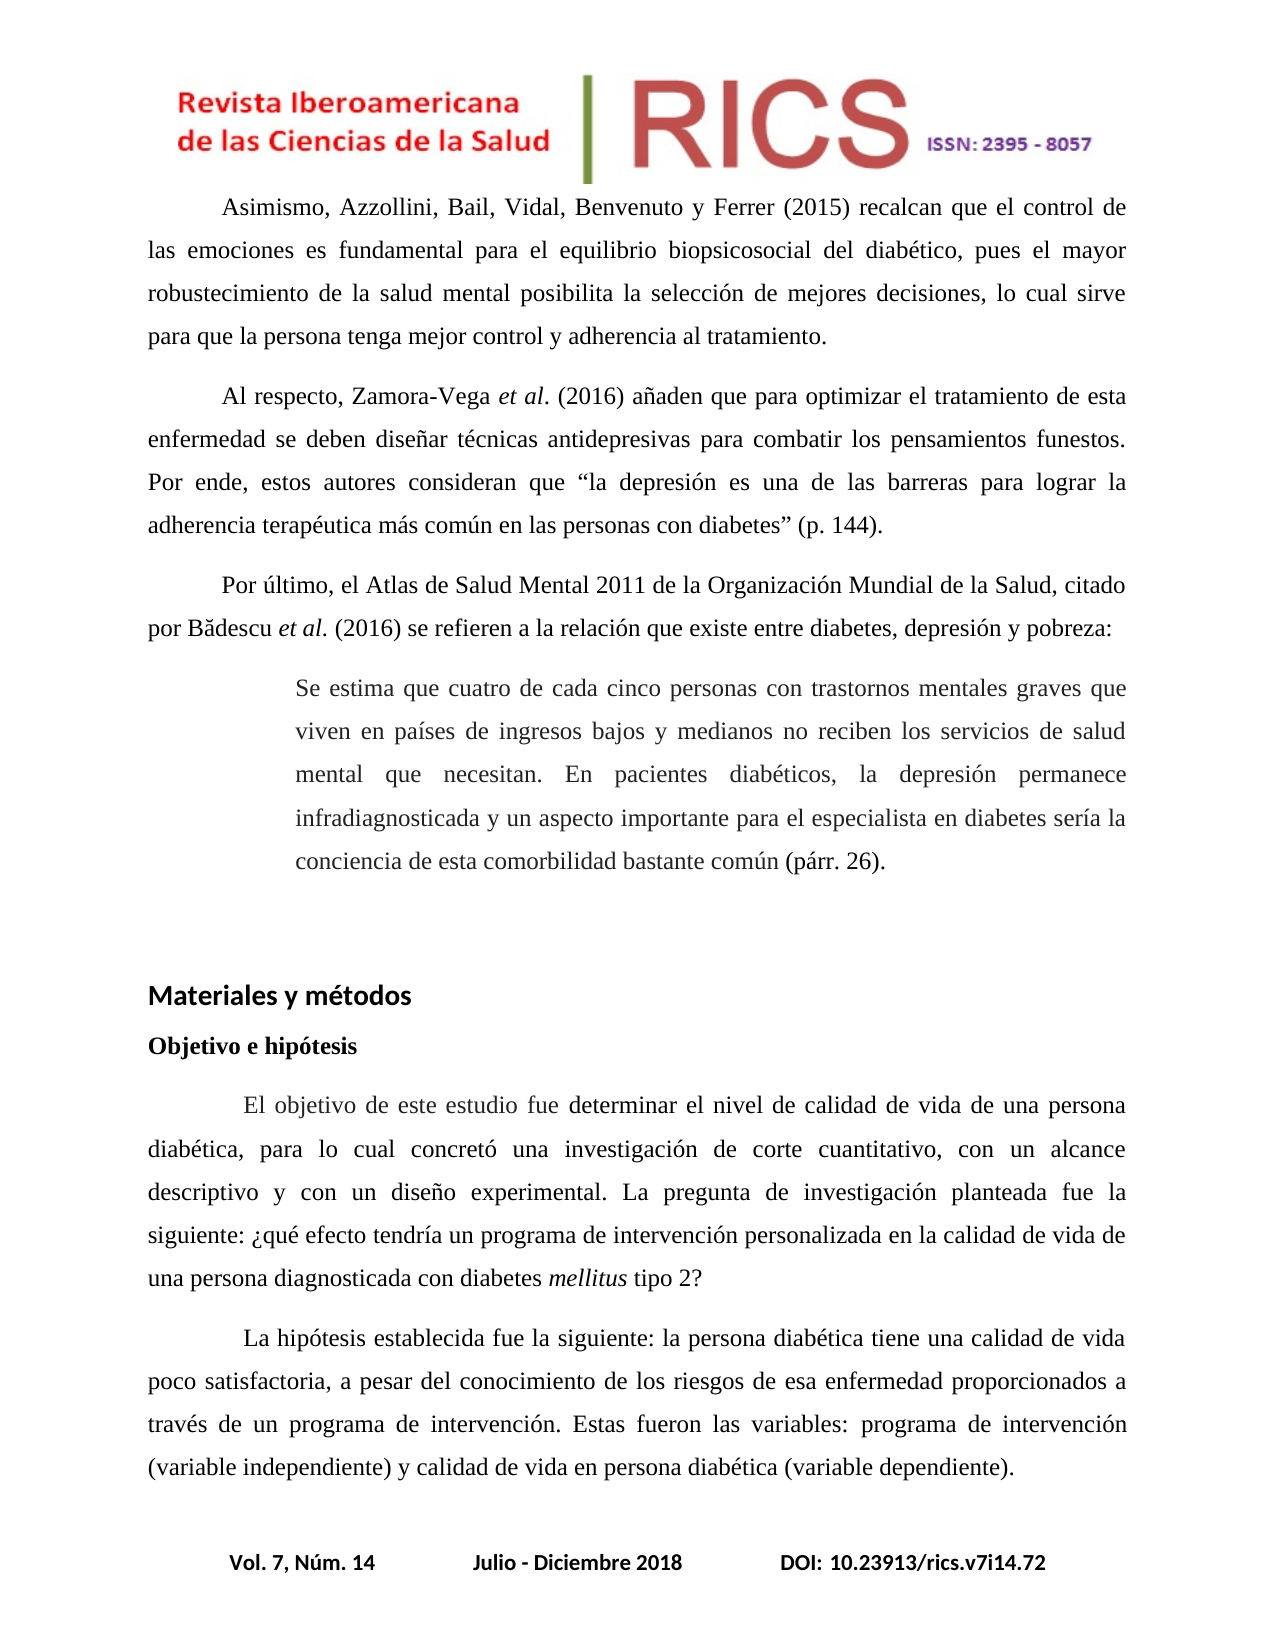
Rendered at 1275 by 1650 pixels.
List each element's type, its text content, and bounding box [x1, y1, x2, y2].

picture [177, 73, 1098, 184]
text Se estima que cuatro de cada cinco personas con trastornos mentales graves que viven en países de ingresos bajos y medianos no reciben los servicios de salud mental que necesitan. En pacientes diabéticos, la depresión permanece infradiagnosticada y un aspecto importante para el especialista en diabetes sería la conciencia de esta comorbilidad bastante común (párr. 26). [295, 673, 1127, 874]
subtitle Objetivo e hipótesis [148, 1031, 1127, 1059]
text Al respecto, Zamora-Vega et al. (2016) añaden que para optimizar el tratamiento de esta enfermedad se deben diseñar técnicas antidepresivas para combatir los pensamientos funestos. Por ende, estos autores consideran que “la depresión es una de las barreras para lograr la adherencia terapéutica más común en las personas con diabetes” (p. 144). [148, 381, 1127, 539]
subtitle Materiales y métodos [148, 977, 1127, 1013]
text La hipótesis establecida fue la siguiente: la persona diabética tiene una calidad de vida poco satisfactoria, a pesar del conocimiento de los riesgos de esa enfermedad proporcionados a través de un programa de intervención. Estas fueron las variables: programa de intervención (variable independiente) y calidad de vida en persona diabética (variable dependiente). [148, 1323, 1127, 1481]
text El objetivo de este estudio fue determinar el nivel de calidad de vida de una persona diabética, para lo cual concretó una investigación de corte cuantitativo, con un alcance descriptivo y con un diseño experimental. La pregunta de investigación planteada fue la siguiente: ¿qué efecto tendría un programa de intervención personalizada en la calidad de vida de una persona diagnosticada con diabetes mellitus tipo 2? [148, 1091, 1127, 1292]
text Por último, el Atlas de Salud Mental 2011 de la Organización Mundial de la Salud, citado por Bădescu et al. (2016) se refieren a la relación que existe entre diabetes, depresión y pobreza: [148, 570, 1127, 642]
text Asimismo, Azzollini, Bail, Vidal, Benvenuto y Ferrer (2015) recalcan que el control de las emociones es fundamental para el equilibrio biopsicosocial del diabético, pues el mayor robustecimiento de la salud mental posibilita la selección de mejores decisiones, lo cual sirve para que la persona tenga mejor control y adherencia al tratamiento. [148, 192, 1127, 350]
